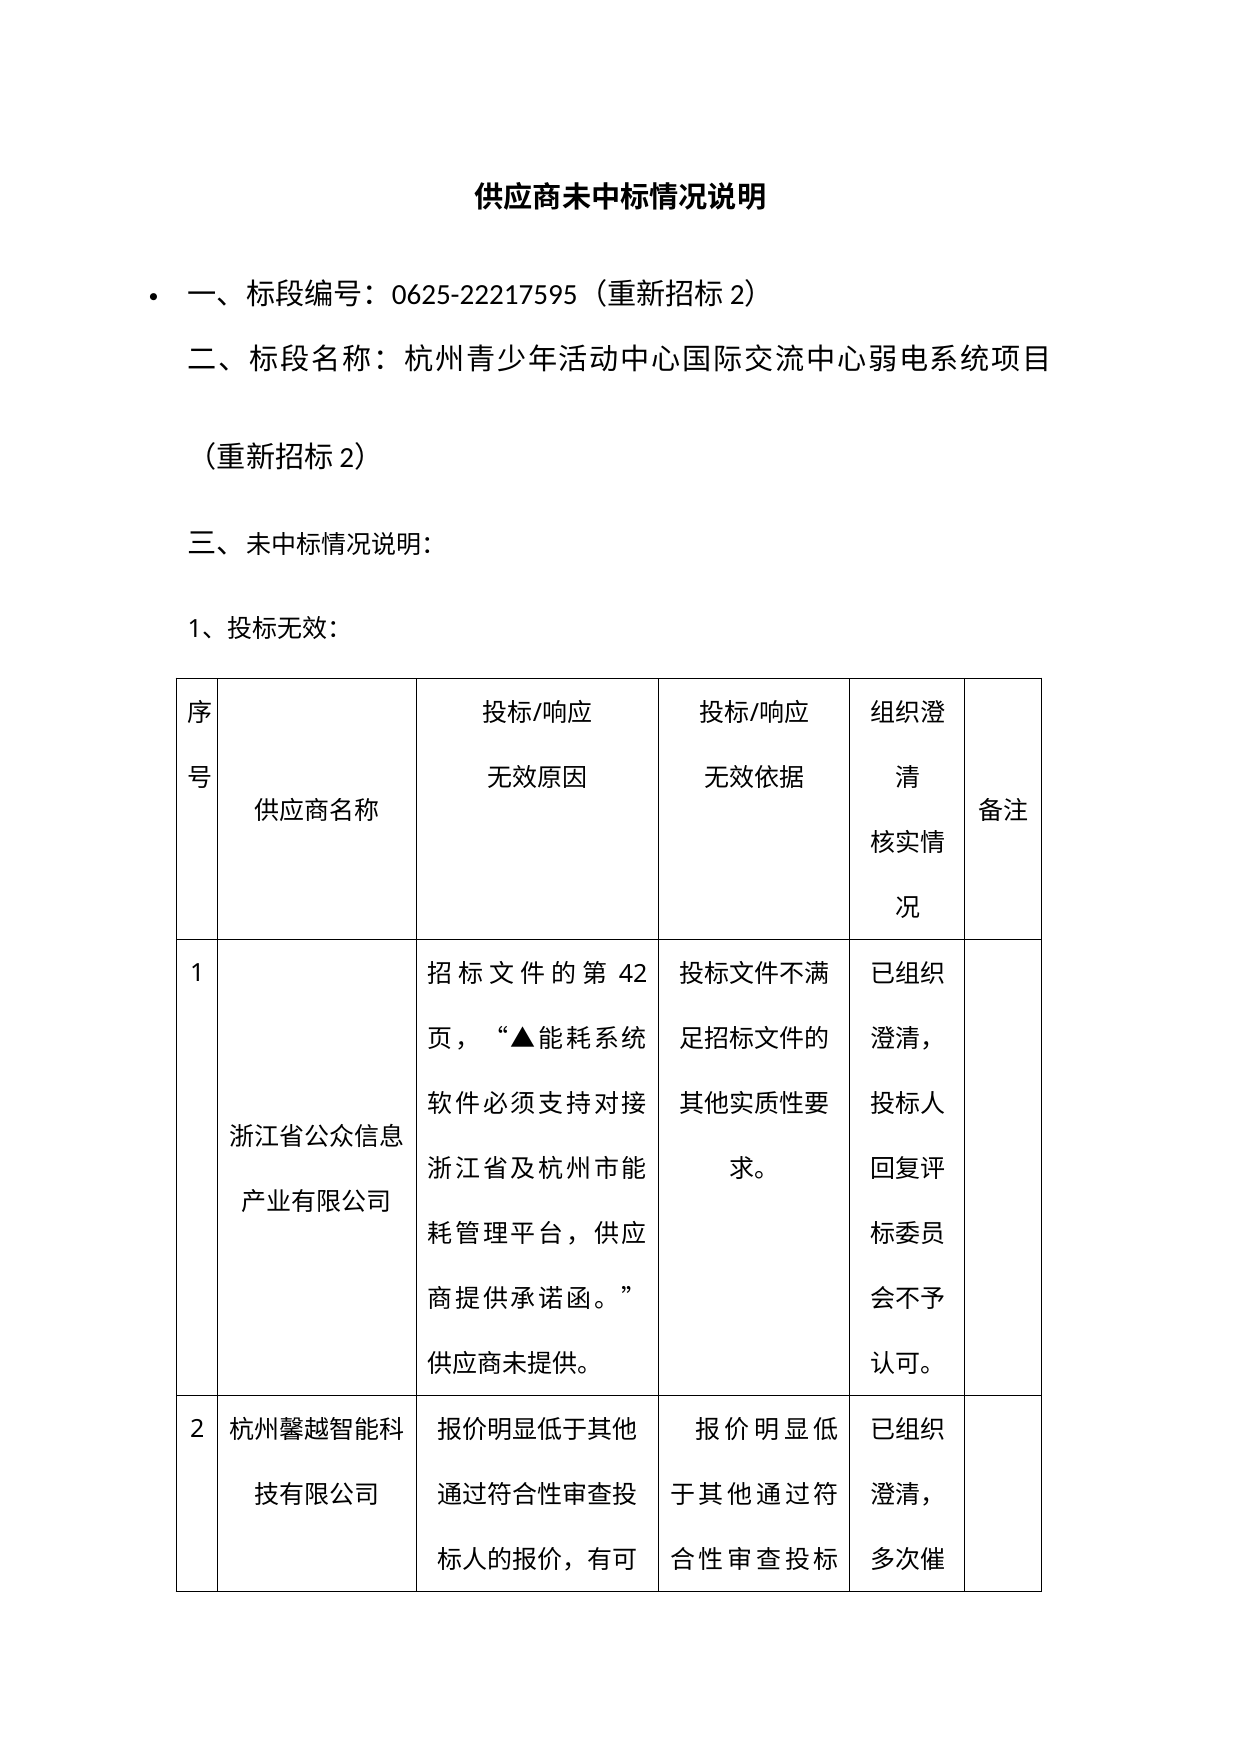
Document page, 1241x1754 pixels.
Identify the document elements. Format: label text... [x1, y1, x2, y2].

table_cell [965, 940, 1041, 1394]
table_cell 已组织澄清，多次催促供应商逾期未回复。 [850, 1396, 964, 1591]
table_header 投标/响应 无效依据 [659, 679, 849, 938]
table_cell 已组织澄清，投标人回复评标委员会不予认可。 [850, 940, 964, 1394]
list 一、标段编号：0625-22217595（重新招标2） [150, 259, 1053, 324]
table_header 备注 [965, 679, 1041, 938]
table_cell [417, 1396, 658, 1591]
table_cell 招标文件的第42页，“▲能耗系统软件必须支持对接浙江省及杭州市能耗管理平台，供应商提供承诺函。”供应商未提供。 [417, 940, 658, 1394]
table_header 投标/响应 无效原因 [417, 679, 658, 938]
text 三、未中标情况说明： [187, 508, 1053, 573]
table_cell 2 [177, 1396, 217, 1591]
table_cell 浙江省公众信息产业有限公司 [218, 940, 416, 1394]
table_cell [965, 1396, 1041, 1591]
text 二、标段名称：杭州青少年活动中心国际交流中心弱电系统项目（重新招标2） [187, 324, 1053, 487]
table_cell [659, 1396, 849, 1591]
table_header 组织澄清 核实情况 [850, 679, 964, 938]
table_cell 杭州馨越智能科技有限公司 [218, 1396, 416, 1591]
text 1、投标无效： [187, 594, 1053, 659]
text 供应商未中标情况说明 [187, 162, 1053, 227]
table_cell 投标文件不满足招标文件的 其他实质性要求。 [659, 940, 849, 1394]
table_cell 1 [177, 940, 217, 1394]
table_header 序号 [177, 679, 217, 938]
table_header 供应商名称 [218, 679, 416, 938]
